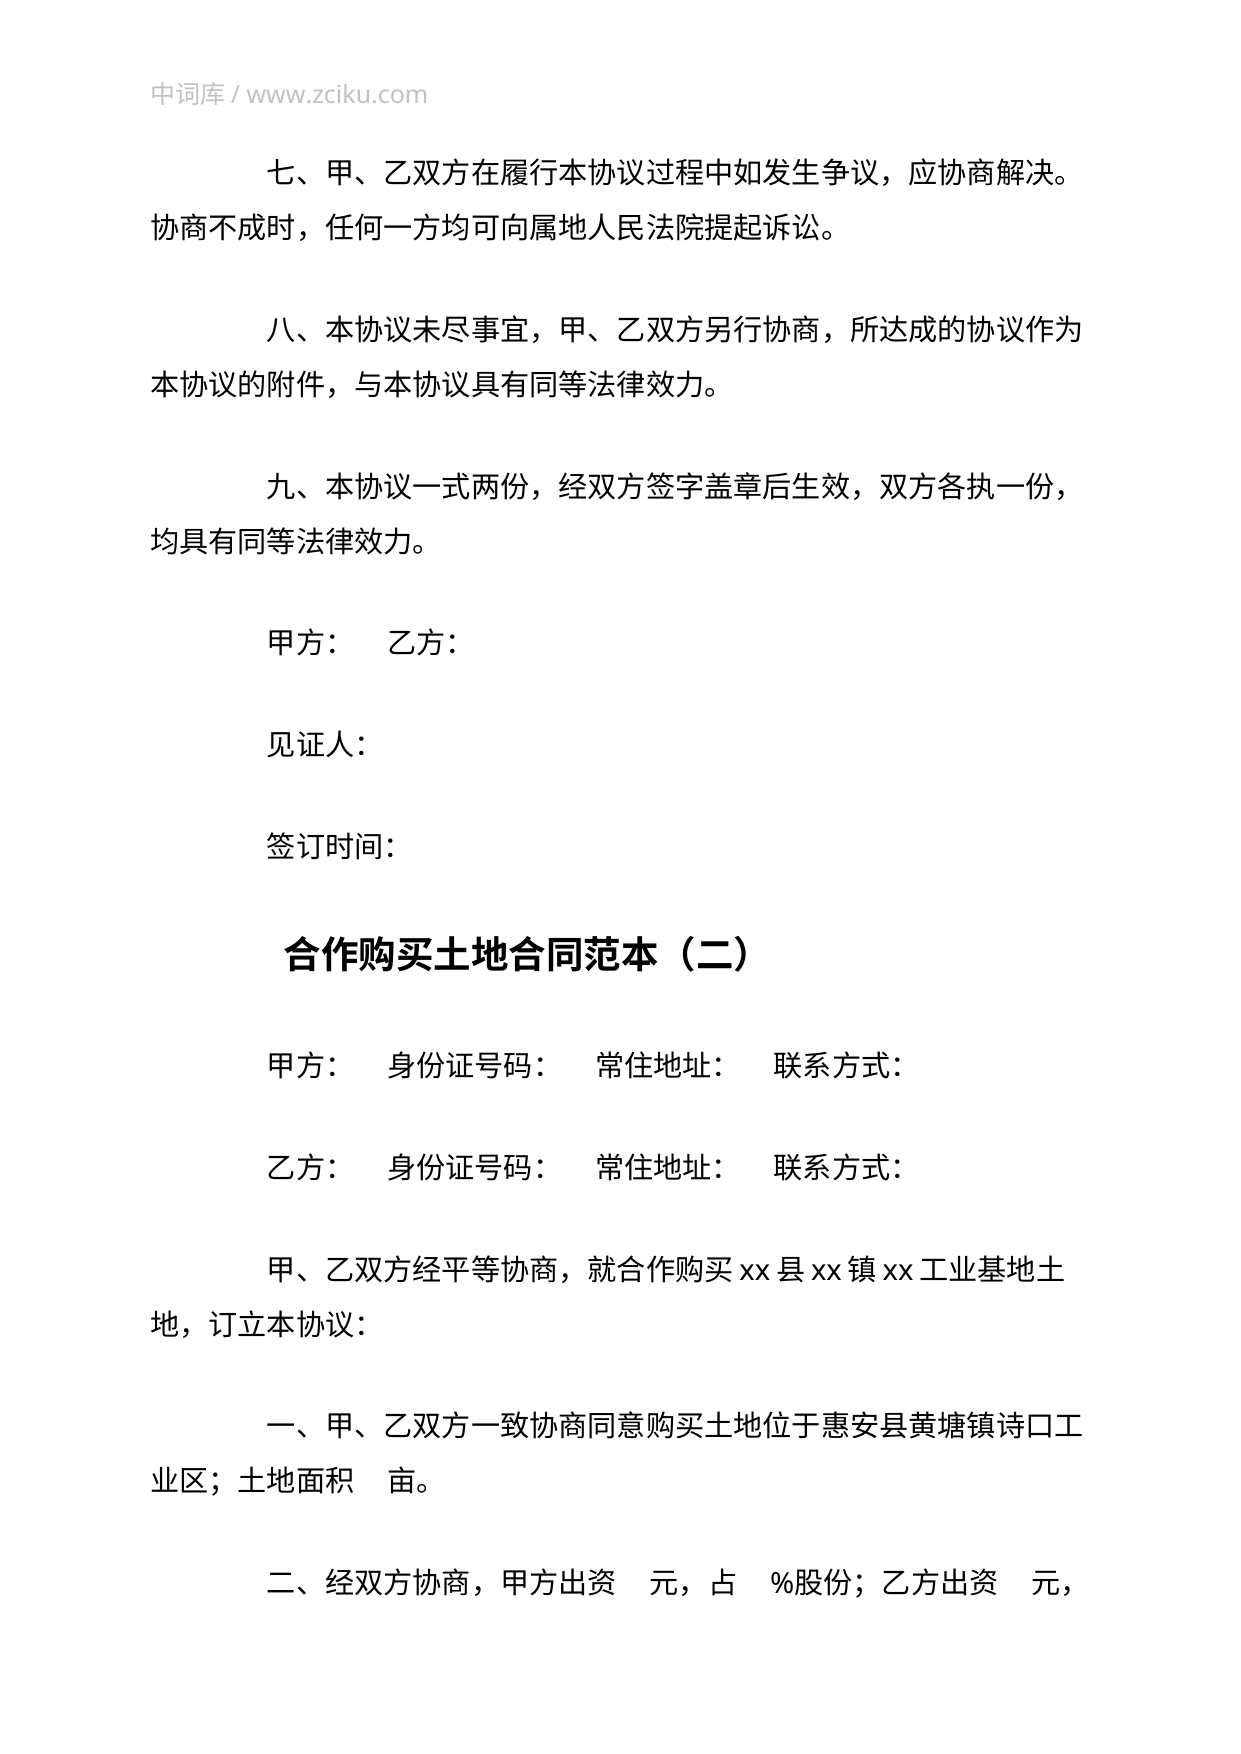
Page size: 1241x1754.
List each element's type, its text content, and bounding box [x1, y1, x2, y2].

text 九、本协议一式两份，经双方签字盖章后生效，双方各执一份，均具有同等法律效力。 [150, 463, 1090, 561]
text 甲、乙双方经平等协商，就合作购买xx县xx镇xx工业基地土地，订立本协议： [150, 1246, 1090, 1343]
text 乙方： 身份证号码： 常住地址： 联系方式： [150, 1144, 1090, 1187]
text 七、甲、乙双方在履行本协议过程中如发生争议，应协商解决。协商不成时，任何一方均可向属地人民法院提起诉讼。 [150, 150, 1090, 247]
text 签订时间： [150, 823, 1090, 866]
text 见证人： [150, 722, 1090, 764]
text 八、本协议未尽事宜，甲、乙双方另行协商，所达成的协议作为本协议的附件，与本协议具有同等法律效力。 [150, 307, 1090, 404]
text 甲方： 身份证号码： 常住地址： 联系方式： [150, 1043, 1090, 1085]
text 一、甲、乙双方一致协商同意购买土地位于惠安县黄塘镇诗口工业区；土地面积 亩。 [150, 1403, 1090, 1500]
text 甲方： 乙方： [150, 620, 1090, 662]
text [150, 1560, 1090, 1602]
text 合作购买土地合同范本（二） [150, 925, 1090, 979]
